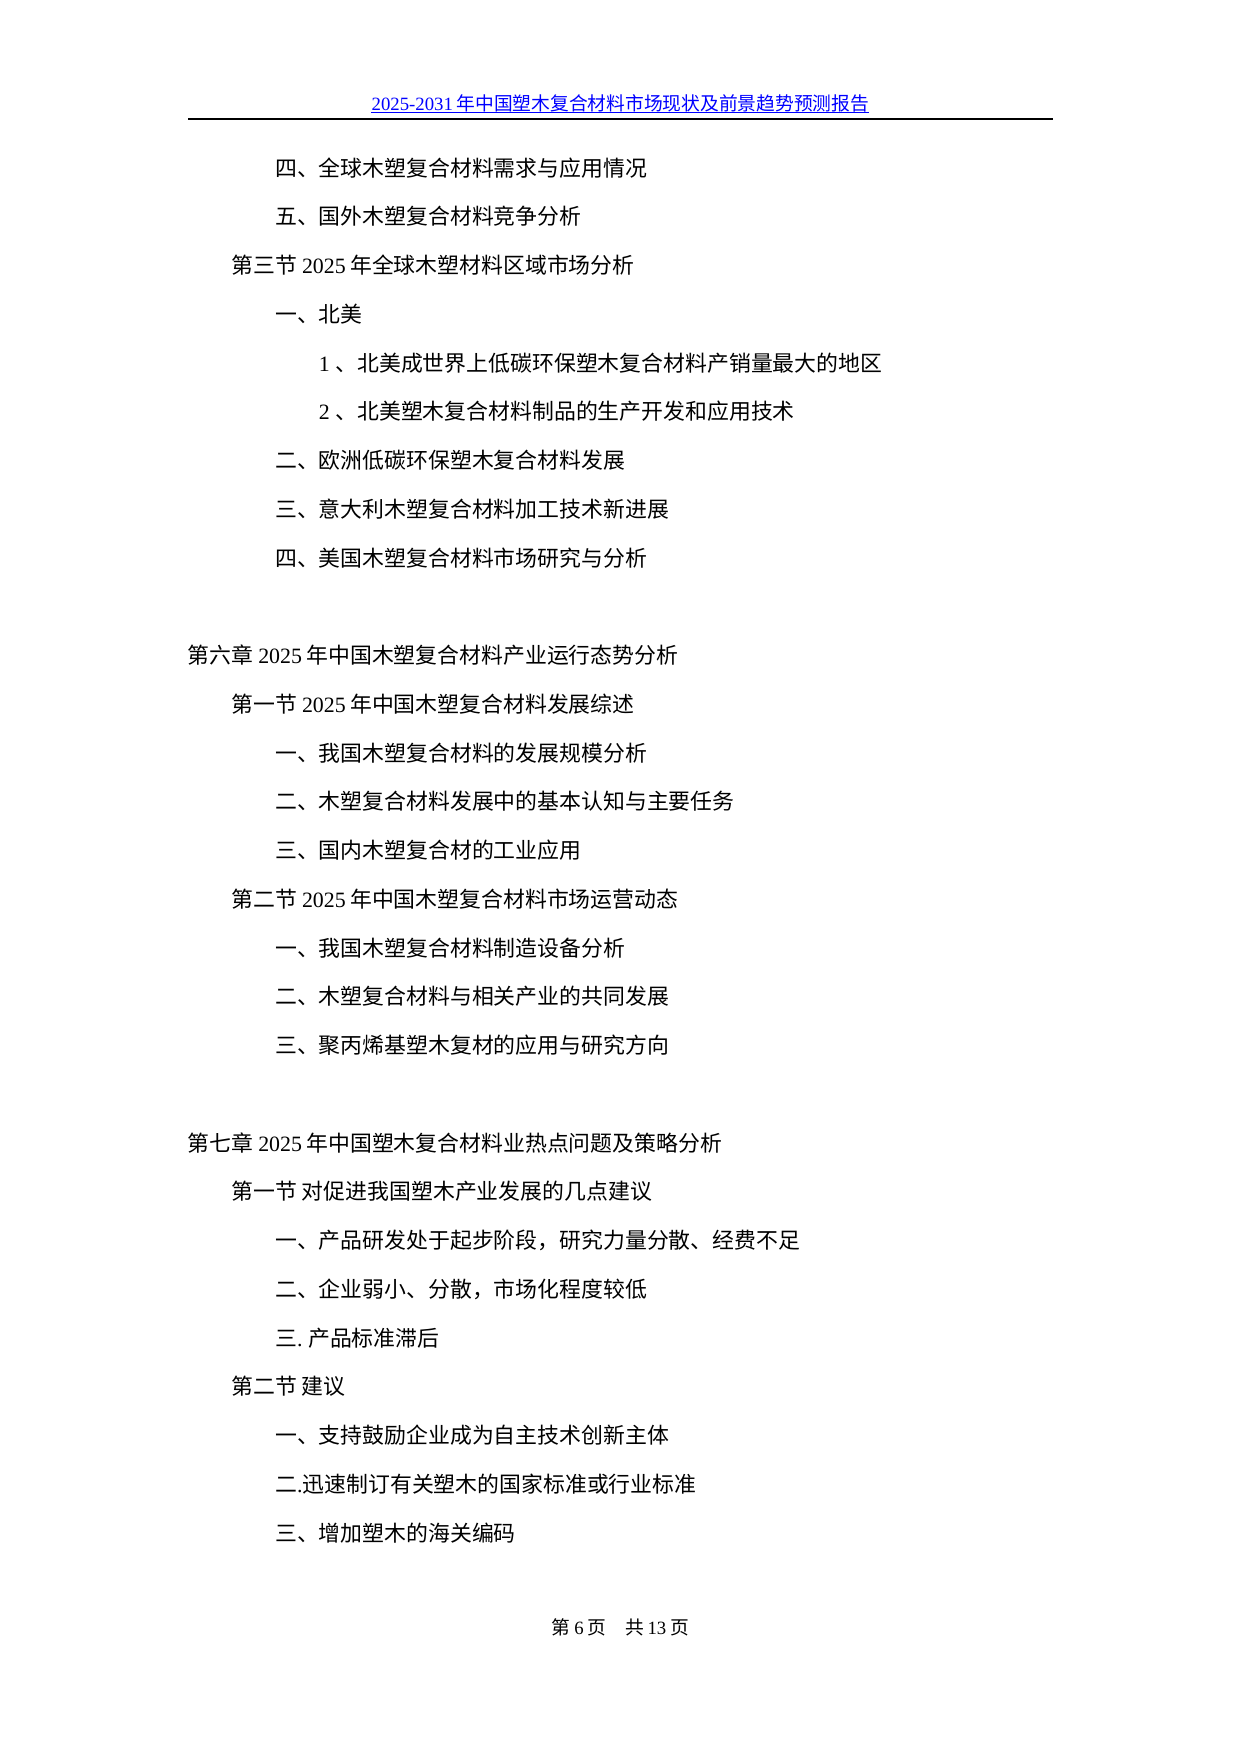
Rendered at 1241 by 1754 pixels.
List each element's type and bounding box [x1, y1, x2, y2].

text [187, 150, 1053, 1548]
